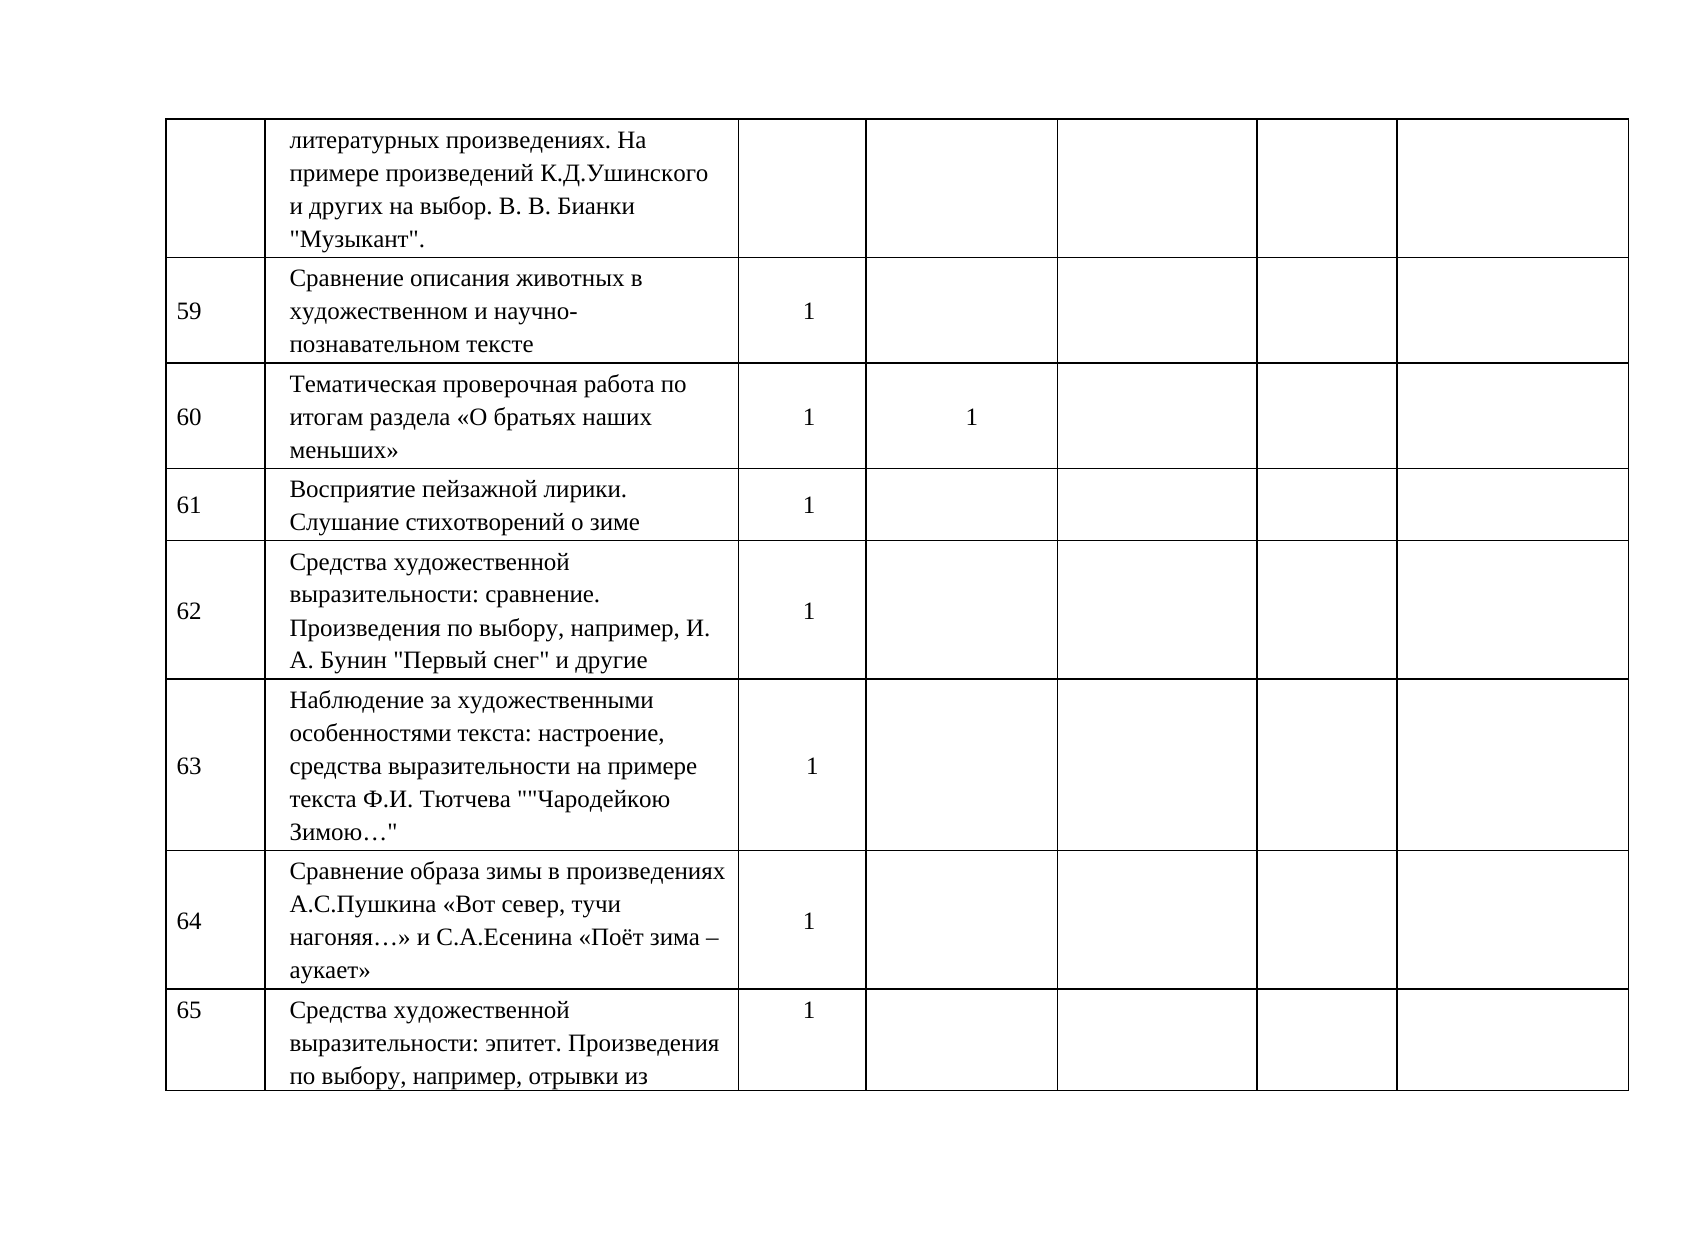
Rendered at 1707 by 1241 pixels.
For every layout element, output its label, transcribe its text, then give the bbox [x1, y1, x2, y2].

table_cell [1058, 120, 1256, 257]
table_cell Сравнение образа зимы в произведениях А.С.Пушкина «Вот север, тучи нагоняя…» и С.А.Есенина «Поёт зима – аукает» [266, 851, 738, 988]
table_cell Средства художественной выразительности: сравнение. Произведения по выбору, например, И. А. Бунин "Первый снег" и другие [266, 541, 738, 678]
table_cell [867, 851, 1057, 988]
table_cell Сравнение описания животных в художественном и научно-познавательном тексте [266, 258, 738, 362]
table_cell [1258, 851, 1396, 988]
table_cell [1258, 364, 1396, 467]
table_cell [1398, 364, 1628, 467]
table_cell [1258, 680, 1396, 850]
table_cell [1398, 851, 1628, 988]
table_cell Восприятие пейзажной лирики. Слушание стихотворений о зиме [266, 469, 738, 540]
table_cell 1 [739, 680, 865, 850]
table_cell [1058, 680, 1256, 850]
table_cell 1 [867, 364, 1057, 467]
table_cell [1058, 469, 1256, 540]
table_cell [1058, 851, 1256, 988]
table_cell 1 [739, 990, 865, 1090]
table_cell [1258, 469, 1396, 540]
table_cell 1 [739, 364, 865, 467]
table_cell 60 [167, 364, 264, 467]
table_cell [867, 990, 1057, 1090]
table_cell [1058, 990, 1256, 1090]
table_cell [867, 258, 1057, 362]
table_cell [1398, 541, 1628, 678]
table_cell 1 [739, 258, 865, 362]
table_cell 1 [739, 541, 865, 678]
table_cell [1258, 541, 1396, 678]
table_cell [1398, 990, 1628, 1090]
table_cell [1258, 990, 1396, 1090]
table_cell [1398, 258, 1628, 362]
table_cell [1398, 680, 1628, 850]
table_cell [1258, 258, 1396, 362]
table_cell [1398, 469, 1628, 540]
table_cell [1058, 364, 1256, 467]
table_cell [867, 469, 1057, 540]
table_cell 1 [739, 469, 865, 540]
table_cell 65 [167, 990, 264, 1090]
table_cell 59 [167, 258, 264, 362]
table_cell 61 [167, 469, 264, 540]
table_cell 64 [167, 851, 264, 988]
table_cell Наблюдение за художественными особенностями текста: настроение, средства выразительности на примере текста Ф.И. Тютчева ""Чародейкою Зимою…" [266, 680, 738, 850]
table_cell [1398, 120, 1628, 257]
table_cell [867, 680, 1057, 850]
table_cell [266, 120, 738, 257]
table_cell [1058, 541, 1256, 678]
table_cell [1058, 258, 1256, 362]
table_cell 58 [167, 120, 264, 257]
table_cell 1 [739, 851, 865, 988]
table_cell Тематическая проверочная работа по итогам раздела «О братьях наших меньших» [266, 364, 738, 467]
table_cell 1 [739, 120, 865, 257]
table_cell 63 [167, 680, 264, 850]
table_cell 62 [167, 541, 264, 678]
table_cell [867, 541, 1057, 678]
table_cell [1258, 120, 1396, 257]
table_cell [867, 120, 1057, 257]
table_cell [266, 990, 738, 1090]
